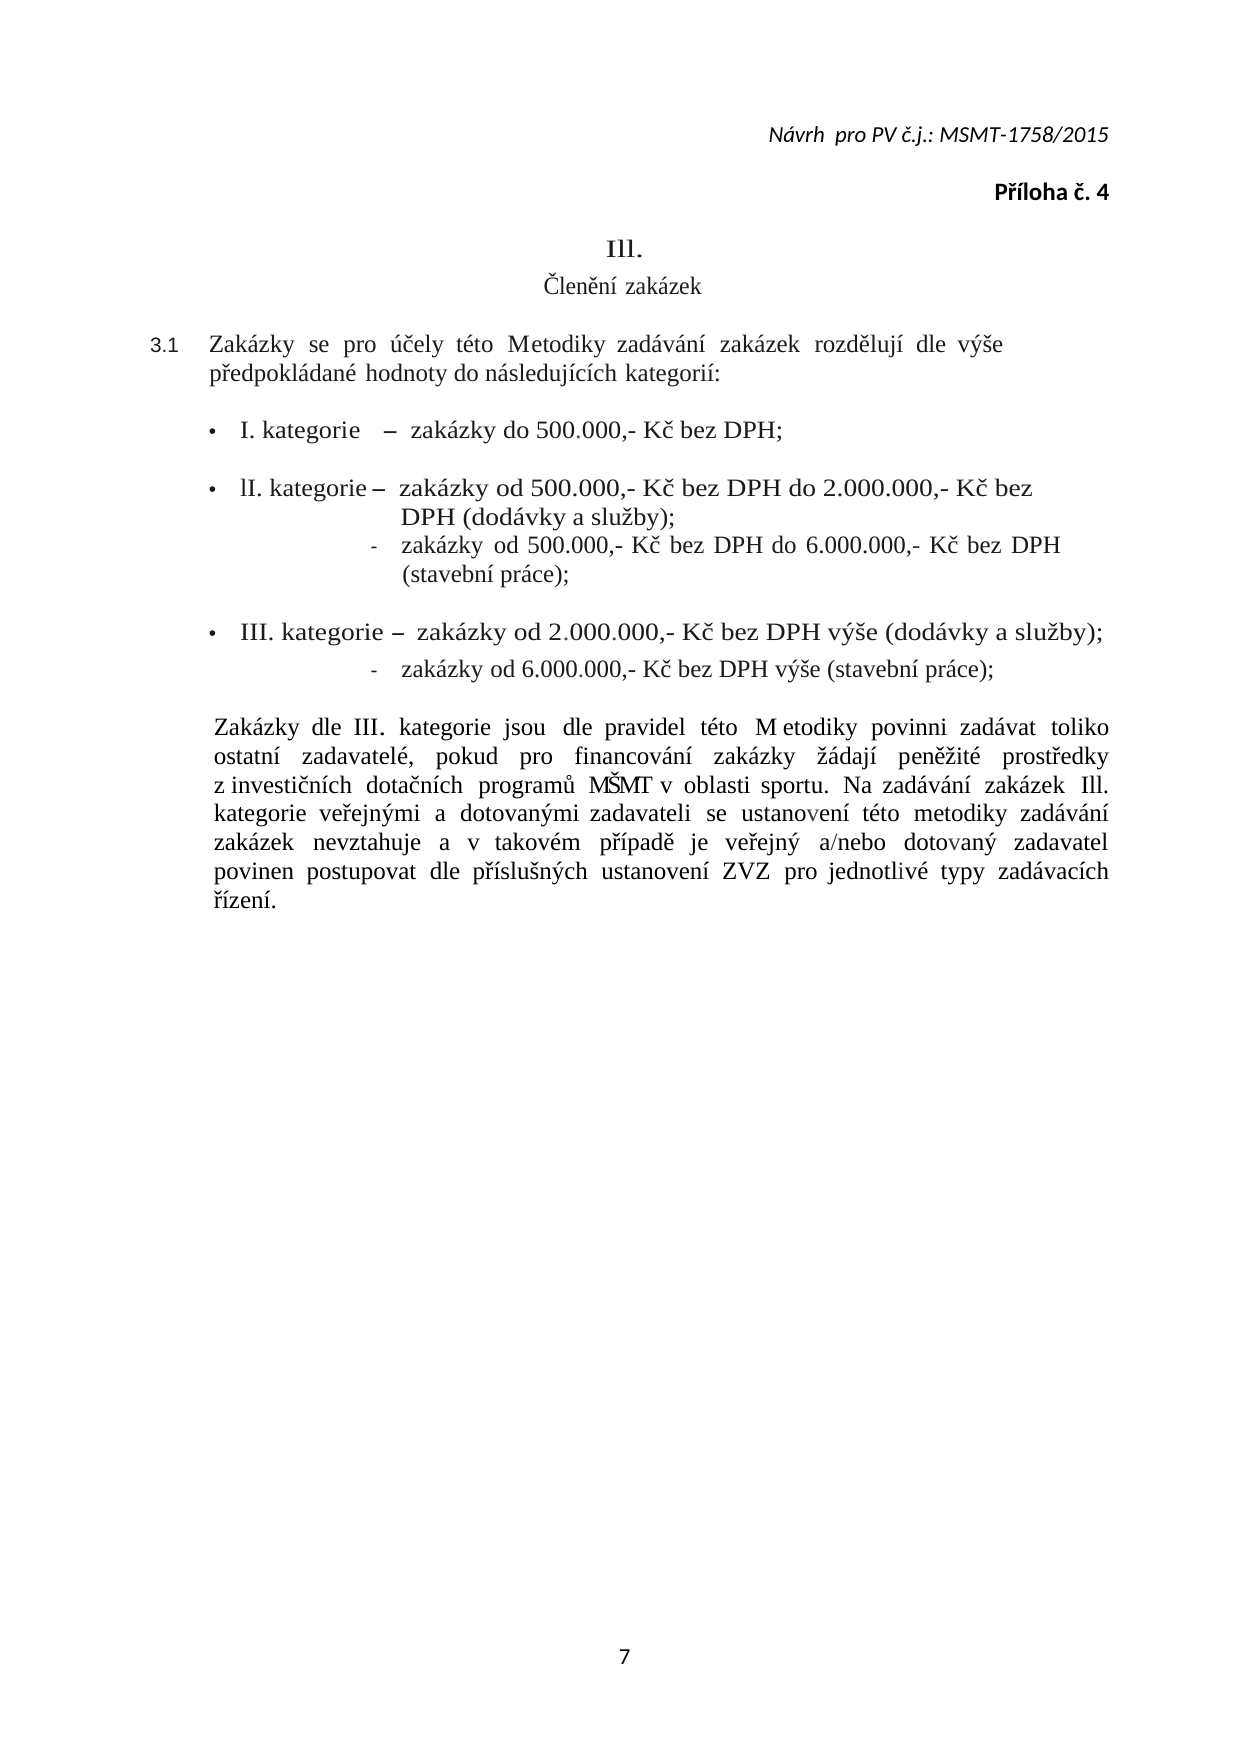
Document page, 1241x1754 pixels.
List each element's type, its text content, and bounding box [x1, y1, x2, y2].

list I. kategorie - zakázky do 500.000,- Kč bez DPH; [208, 415, 1109, 444]
list Zakázky se pro účely této Metodiky zadávání zakázek rozdělují dle výše předpokládané hodnoty do následujících kategorií: [150, 329, 1093, 387]
list III. kategorie - zakázky od 2.000.000,- Kč bez DPH výše (dodávky a služby); [208, 617, 1109, 646]
text Členění zakázek [442, 271, 803, 299]
text Ill. [140, 234, 1109, 263]
text Zakázky dle III. kategorie jsou dle pravidel této Metodiky povinni zadávat toliko ostatní zadavatelé, pokud pro financování zakázky žádají peněžité prostředky z investičních dotačních programů MŠMT v oblasti sportu. Na zadávání zakázek Ill. kategorie veřejnými a dotovanými zadavateli se ustanovení této metodiky zadávání zakázek nevztahuje a v takovém případě je veřejný a/nebo dotovaný zadavatel povinen postupovat dle příslušných ustanovení ZVZ pro jednotlivé typy zadávacích řízení. [213, 712, 1109, 913]
list zakázky od 6.000.000,- Kč bez DPH výše (stavební práce); [370, 654, 1109, 683]
list zakázky od 500.000,- Kč bez DPH do 6.000.000,- Kč bez DPH (stavební práce); [370, 531, 1093, 588]
list lI. kategorie - zakázky od 500.000,- Kč bez DPH do 2.000.000,- Kč bez DPH (dodávky a služby); [208, 473, 1093, 531]
